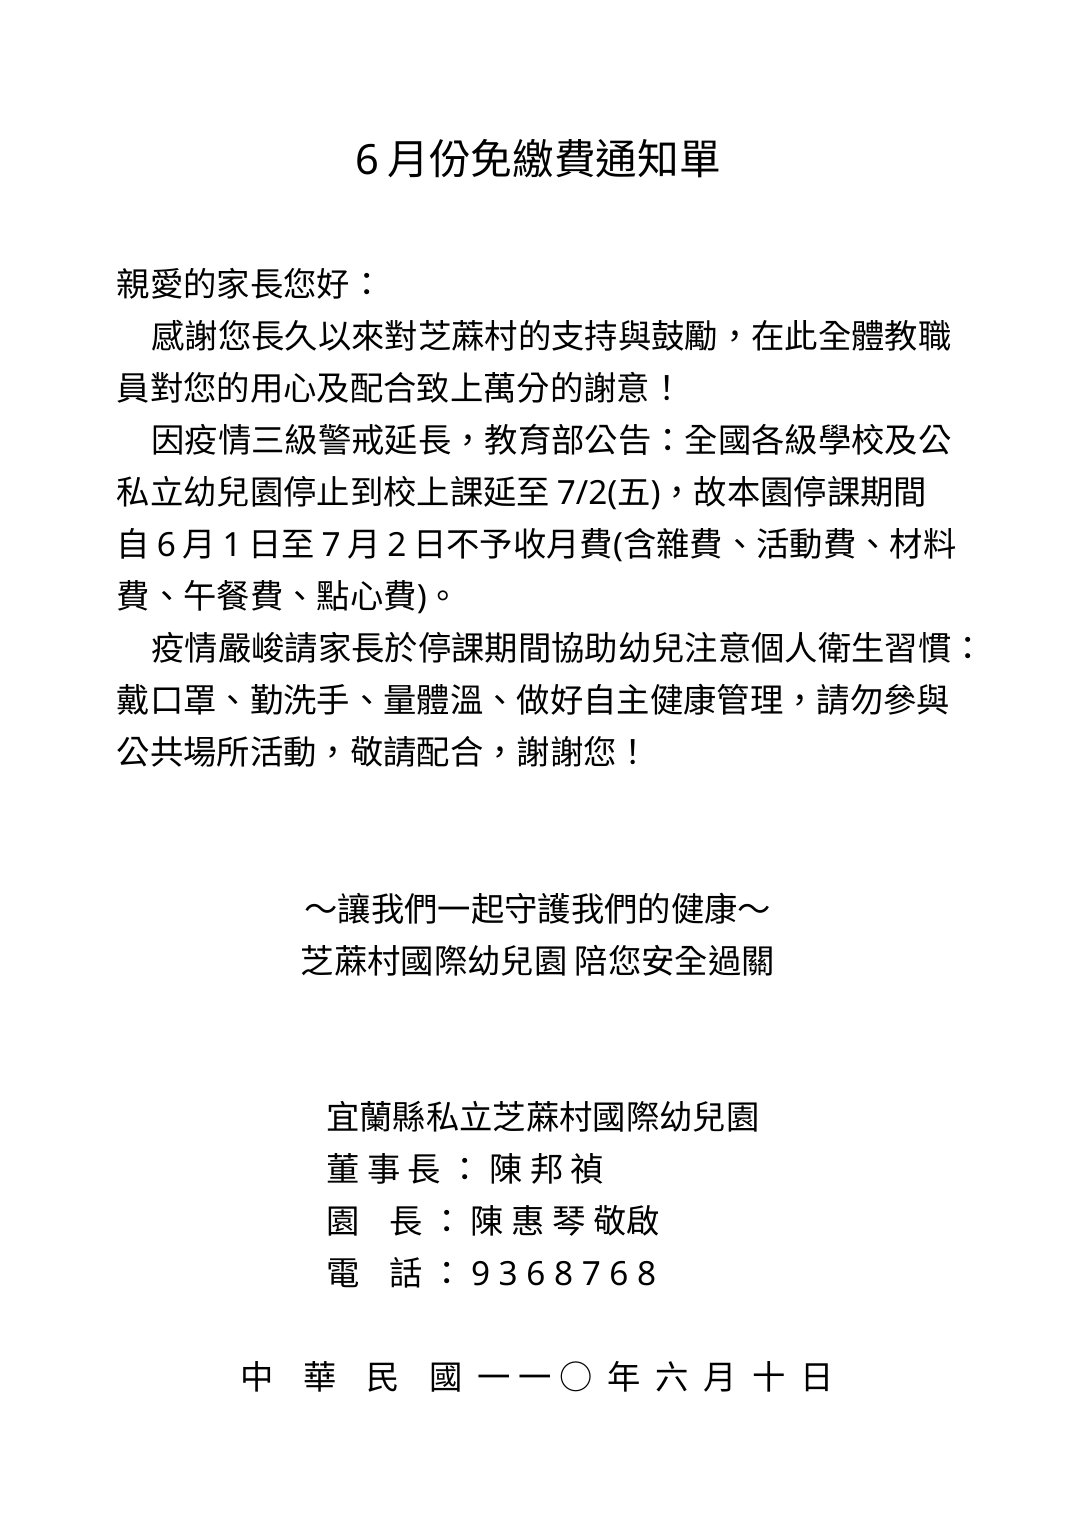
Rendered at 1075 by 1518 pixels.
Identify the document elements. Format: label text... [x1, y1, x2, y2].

text ～讓我們一起守護我們的健康～ [304, 879, 957, 931]
text 感謝您長久以來對芝蔴村的支持與鼓勵，在此全體教職員對您的用心及配合致上萬分的謝意！ [117, 306, 957, 411]
text 6月份免繳費通知單 [118, 126, 957, 186]
text 疫情嚴峻請家長於停課期間協助幼兒注意個人衛生習慣：戴口罩、勤洗手、量體溫、做好自主健康管理，請勿參與公共場所活動，敬請配合，謝謝您！ [117, 619, 957, 775]
text 親愛的家長您好： [117, 254, 957, 306]
text 中 華 民 國 一 一 ○ 年 六 月 十 日 [117, 1348, 957, 1400]
text 園 長 ： 陳 惠 琴 敬啟 [118, 1192, 957, 1244]
text 宜蘭縣私立芝蔴村國際幼兒園 [118, 1088, 957, 1140]
text 董 事 長 ： 陳 邦 禎 [118, 1140, 957, 1192]
text 因疫情三級警戒延長，教育部公告：全國各級學校及公私立幼兒園停止到校上課延至7/2(五)，故本園停課期間自6月1日至7月2日不予收月費(含雜費、活動費、材料費、午餐費、點心費)。 [117, 411, 957, 619]
text 電 話 ： 9 3 6 8 7 6 8 [118, 1244, 957, 1296]
text 芝蔴村國際幼兒園 陪您安全過關 [118, 931, 957, 983]
